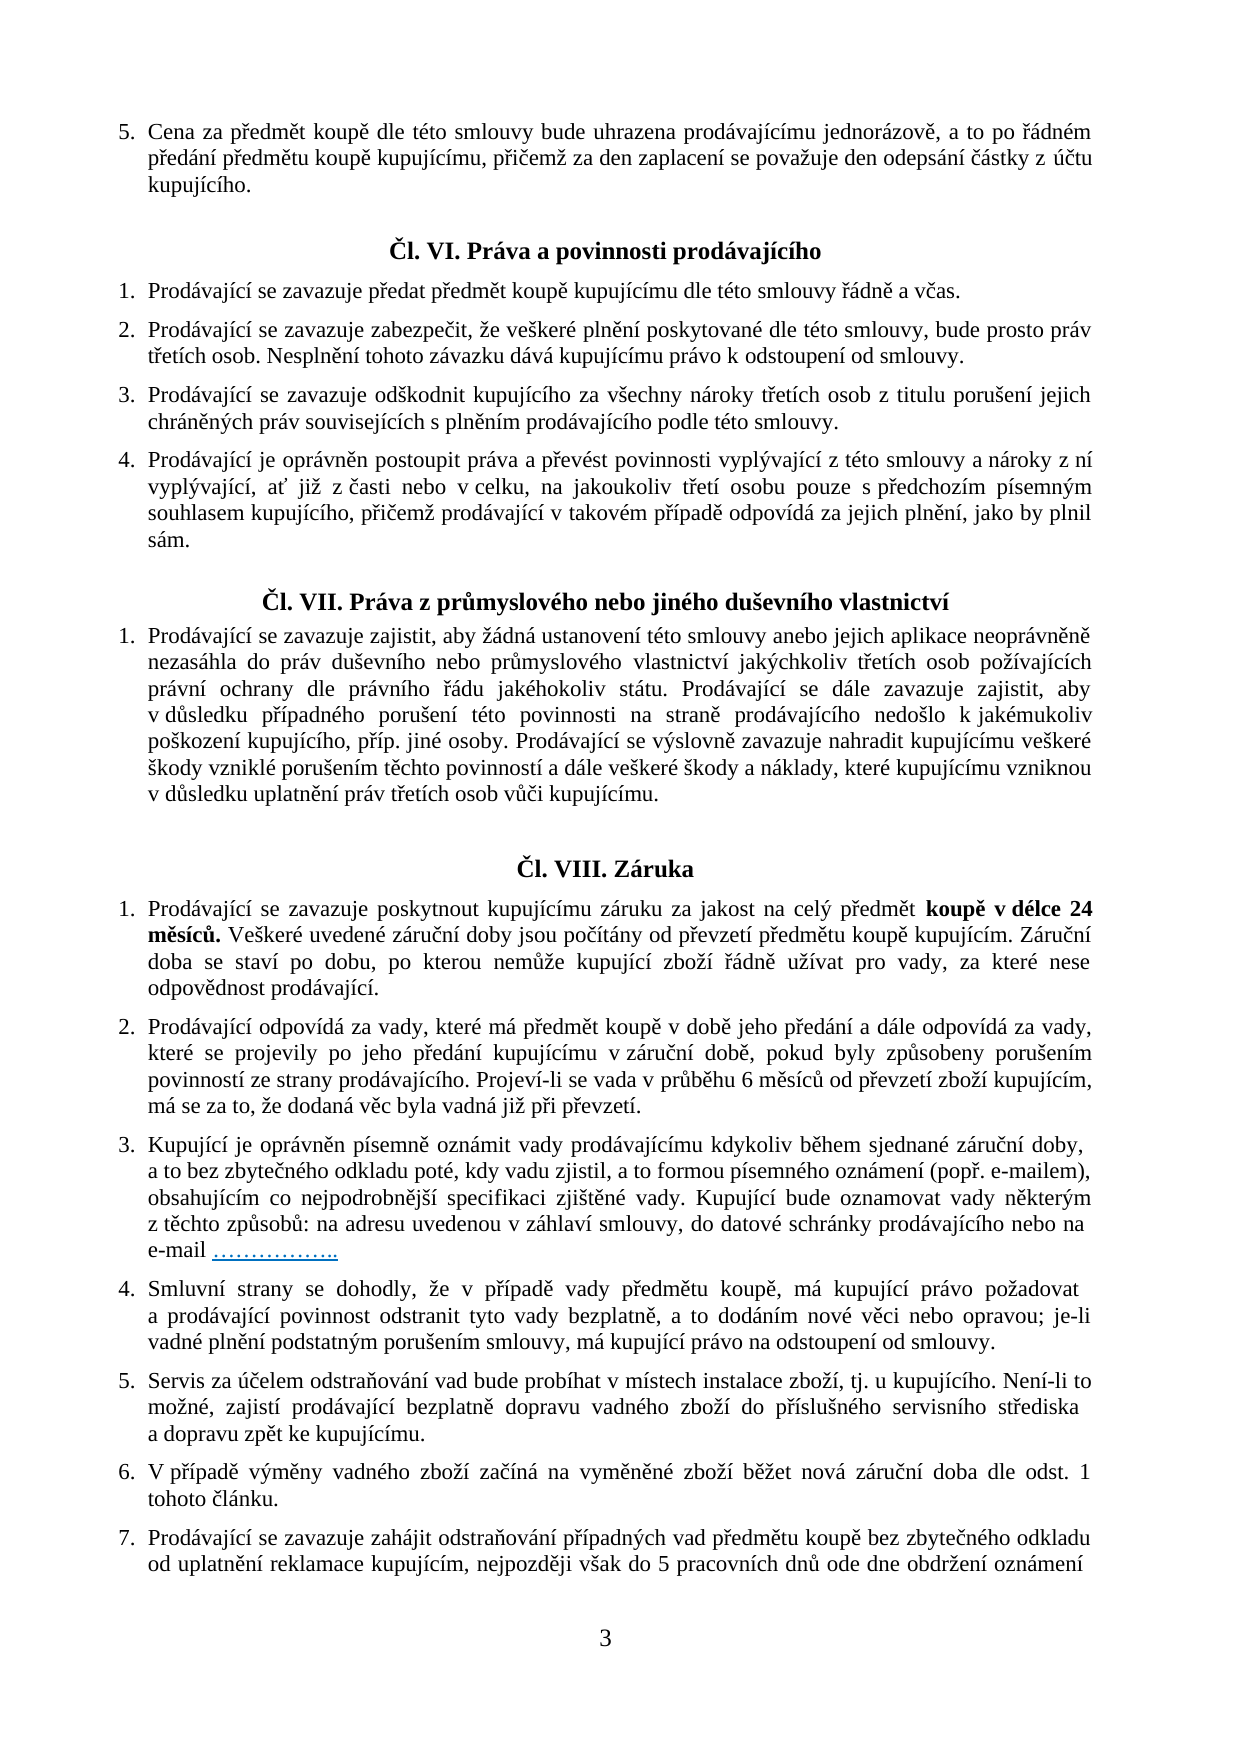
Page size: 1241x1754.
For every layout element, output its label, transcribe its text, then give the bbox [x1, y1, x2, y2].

list Cena za předmět koupě dle této smlouvy bude uhrazena prodávajícímu jednorázově, a to po řádném předání předmětu koupě kupujícímu, přičemž za den zaplacení se považuje den odepsání částky z účtu kupujícího. [118, 118, 1092, 197]
title Prodávající odpovídá za vady, které má předmět koupě v době jeho předání a dále odpovídá za vady, které se projevily po jeho předání kupujícímu v záruční době, pokud byly způsobeny porušením povinností ze strany prodávajícího. Projeví-li se vada v průběhu 6 měsíců od převzetí zboží kupujícím, má se za to, že dodaná věc byla vadná již při převzetí. [118, 1013, 1092, 1118]
title Smluvní strany se dohodly, že v případě vady předmětu koupě, má kupující právo požadovat a prodávající povinnost odstranit tyto vady bezplatně, a to dodáním nové věci nebo opravou; je-li vadné plnění podstatným porušením smlouvy, má kupující právo na odstoupení od smlouvy. [118, 1275, 1092, 1354]
title Servis za účelem odstraňování vad bude probíhat v místech instalace zboží, tj. u kupujícího. Není-li to možné, zajistí prodávající bezplatně dopravu vadného zboží do příslušného servisního střediska a dopravu zpět ke kupujícímu. [118, 1367, 1092, 1446]
text Čl. VI. Práva a povinnosti prodávajícího [118, 236, 1092, 265]
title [118, 1524, 1092, 1576]
text Čl. VII. Práva z průmyslového nebo jiného duševního vlastnictví [118, 587, 1092, 616]
title V případě výměny vadného zboží začíná na vyměněné zboží běžet nová záruční doba dle odst. 1 tohoto článku. [118, 1458, 1092, 1511]
title 4. Prodávající je oprávněn postoupit práva a převést povinnosti vyplývající z této smlouvy a nároky z ní vyplývající, ať již z časti nebo v celku, na jakoukoliv třetí osobu pouze s předchozím písemným souhlasem kupujícího, přičemž prodávající v takovém případě odpovídá za jejich plnění, jako by plnil sám. [118, 447, 1092, 552]
text 2. Prodávající se zavazuje zabezpečit, že veškeré plnění poskytované dle této smlouvy, bude prosto práv třetích osob. Nesplnění tohoto závazku dává kupujícímu právo k odstoupení od smlouvy. [118, 316, 1092, 369]
title Kupující je oprávněn písemně oznámit vady prodávajícímu kdykoliv během sjednané záruční doby, a to bez zbytečného odkladu poté, kdy vadu zjistil, a to formou písemného oznámení (popř. e-mailem), obsahujícím co nejpodrobnější specifikaci zjištěné vady. Kupující bude oznamovat vady některým z těchto způsobů: na adresu uvedenou v záhlaví smlouvy, do datové schránky prodávajícího nebo na e-mail …………….. [118, 1131, 1092, 1263]
text Čl. VIII. Záruka [118, 854, 1092, 883]
list Prodávající se zavazuje předat předmět koupě kupujícímu dle této smlouvy řádně a včas. [118, 277, 1092, 304]
text 3. Prodávající se zavazuje odškodnit kupujícího za všechny nároky třetích osob z titulu porušení jejich chráněných práv souvisejících s plněním prodávajícího podle této smlouvy. [118, 381, 1092, 434]
title 1. Prodávající se zavazuje poskytnout kupujícímu záruku za jakost na celý předmět koupě v délce 24 měsíců. Veškeré uvedené záruční doby jsou počítány od převzetí předmětu koupě kupujícím. Záruční doba se staví po dobu, po kterou nemůže kupující zboží řádně užívat pro vady, za které nese odpovědnost prodávající. [118, 895, 1093, 1001]
title Prodávající se zavazuje zajistit, aby žádná ustanovení této smlouvy anebo jejich aplikace neoprávněně nezasáhla do práv duševního nebo průmyslového vlastnictví jakýchkoliv třetích osob požívajících právní ochrany dle právního řádu jakéhokoliv státu. Prodávající se dále zavazuje zajistit, aby v důsledku případného porušení této povinnosti na straně prodávajícího nedošlo k jakémukoliv poškození kupujícího, příp. jiné osoby. Prodávající se výslovně zavazuje nahradit kupujícímu veškeré škody vzniklé porušením těchto povinností a dále veškeré škody a náklady, které kupujícímu vzniknou v důsledku uplatnění práv třetích osob vůči kupujícímu. [118, 622, 1092, 806]
